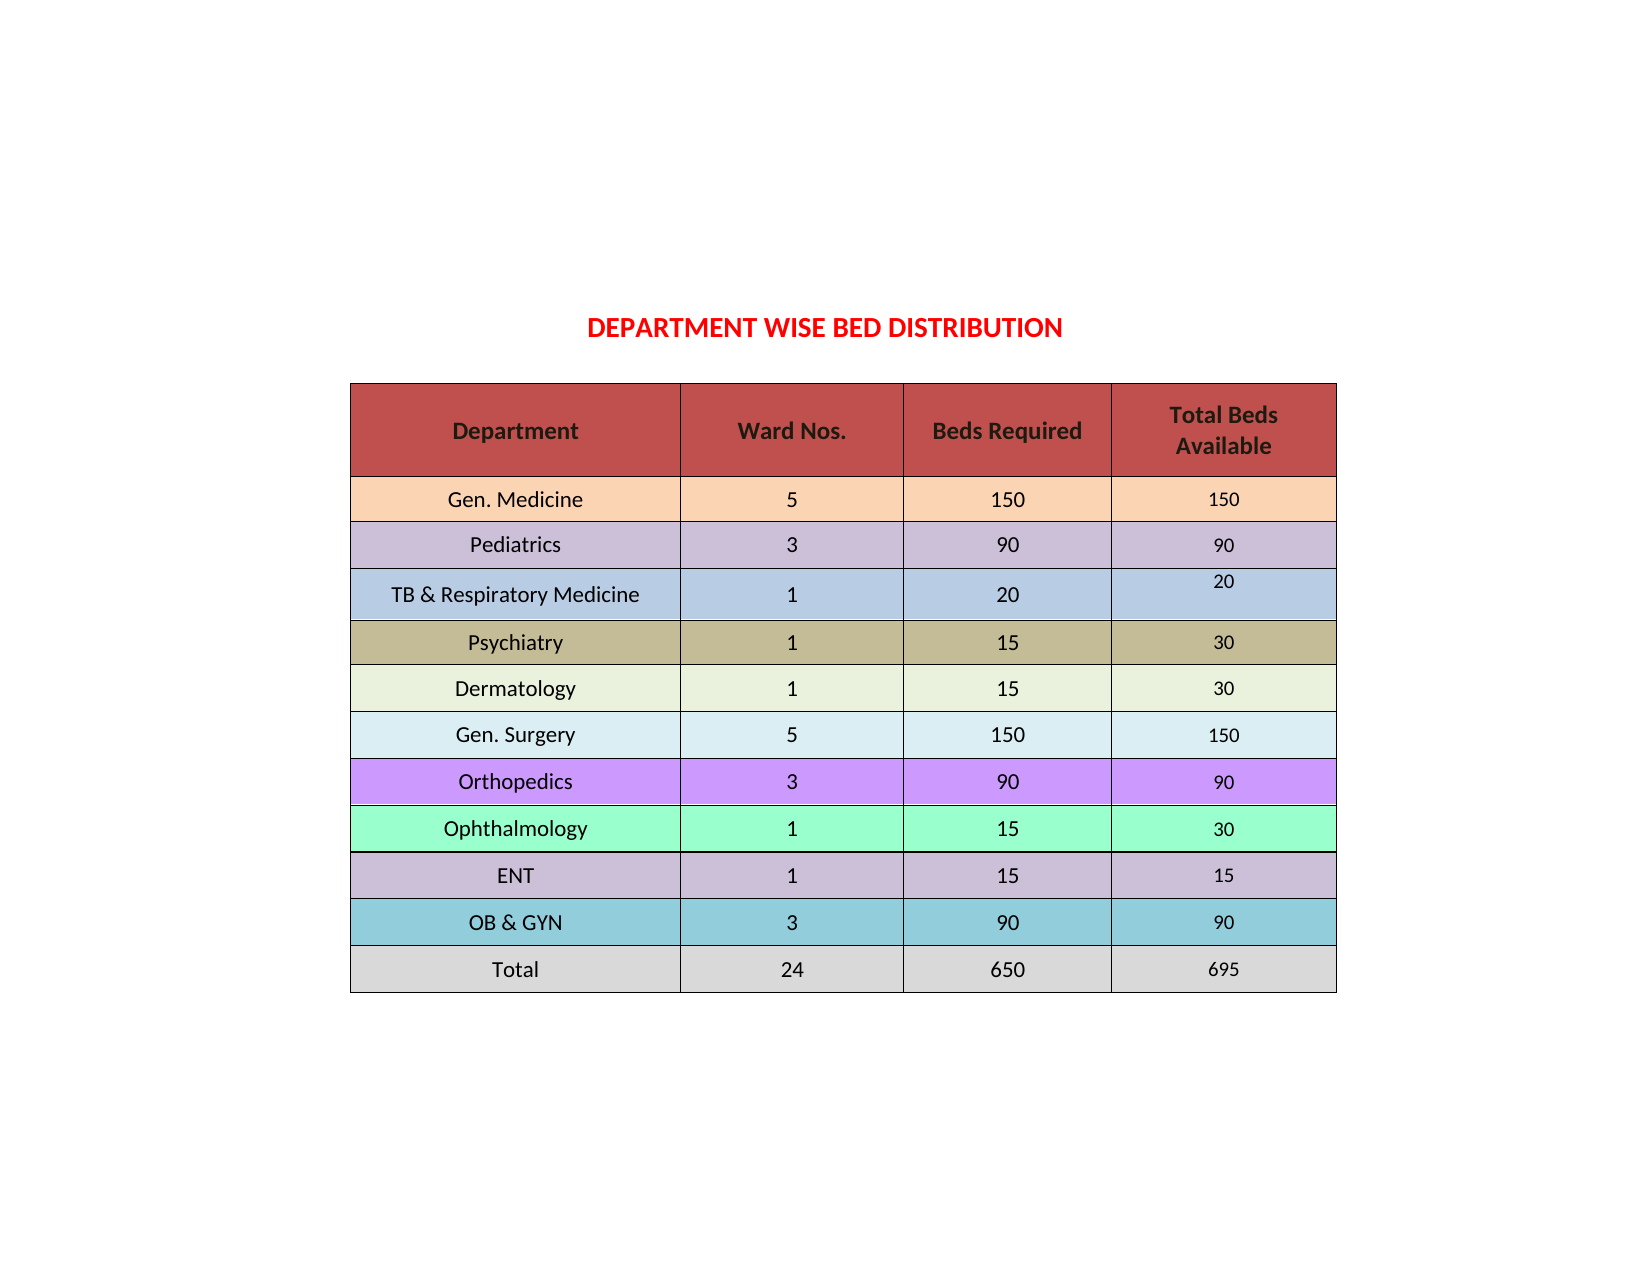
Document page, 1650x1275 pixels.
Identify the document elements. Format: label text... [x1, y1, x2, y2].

table_cell 3 [681, 899, 903, 945]
table_cell 150 [1112, 712, 1336, 758]
table_cell 30 [1112, 665, 1336, 711]
table_header Ward Nos. [681, 384, 903, 476]
table_cell 5 [681, 477, 903, 521]
table_cell 90 [904, 899, 1111, 945]
table_cell 15 [904, 621, 1111, 664]
table_header Beds Required [904, 384, 1111, 476]
table_cell Total [351, 946, 680, 992]
table_cell 150 [1112, 477, 1336, 521]
table_cell Orthopedics [351, 759, 680, 804]
table_cell 1 [681, 569, 903, 619]
table_cell Dermatology [351, 665, 680, 711]
table_cell Gen. Medicine [351, 477, 680, 521]
table_cell 15 [1112, 853, 1336, 898]
table_header Total Beds Available [1112, 384, 1336, 476]
table_cell 15 [904, 806, 1111, 851]
table_cell 150 [904, 712, 1111, 758]
table_cell 20 [1112, 569, 1336, 619]
table_cell 1 [681, 665, 903, 711]
table_cell Pediatrics [351, 522, 680, 568]
table_cell 1 [681, 621, 903, 664]
table_header Department [351, 384, 680, 476]
table_cell 15 [904, 853, 1111, 898]
table_cell 20 [904, 569, 1111, 619]
table_cell 90 [1112, 759, 1336, 804]
table_cell 90 [904, 522, 1111, 568]
table_cell ENT [351, 853, 680, 898]
table_cell 90 [904, 759, 1111, 804]
table_cell Psychiatry [351, 621, 680, 664]
table_cell 15 [904, 665, 1111, 711]
table_cell 3 [681, 522, 903, 568]
table_cell 1 [681, 806, 903, 851]
table_cell TB & Respiratory Medicine [351, 569, 680, 619]
table_cell 1 [681, 853, 903, 898]
table_cell 30 [1112, 806, 1336, 851]
table_cell 90 [1112, 522, 1336, 568]
text DEPARTMENT WISE BED DISTRIBUTION [150, 309, 1500, 345]
table_cell 650 [904, 946, 1111, 992]
table_cell 150 [904, 477, 1111, 521]
table_cell 3 [681, 759, 903, 804]
table_cell Ophthalmology [351, 806, 680, 851]
table_cell Gen. Surgery [351, 712, 680, 758]
table_cell 30 [1112, 621, 1336, 664]
table_cell 24 [681, 946, 903, 992]
table_cell OB & GYN [351, 899, 680, 945]
table_cell 90 [1112, 899, 1336, 945]
table_cell 5 [681, 712, 903, 758]
table_cell 695 [1112, 946, 1336, 992]
